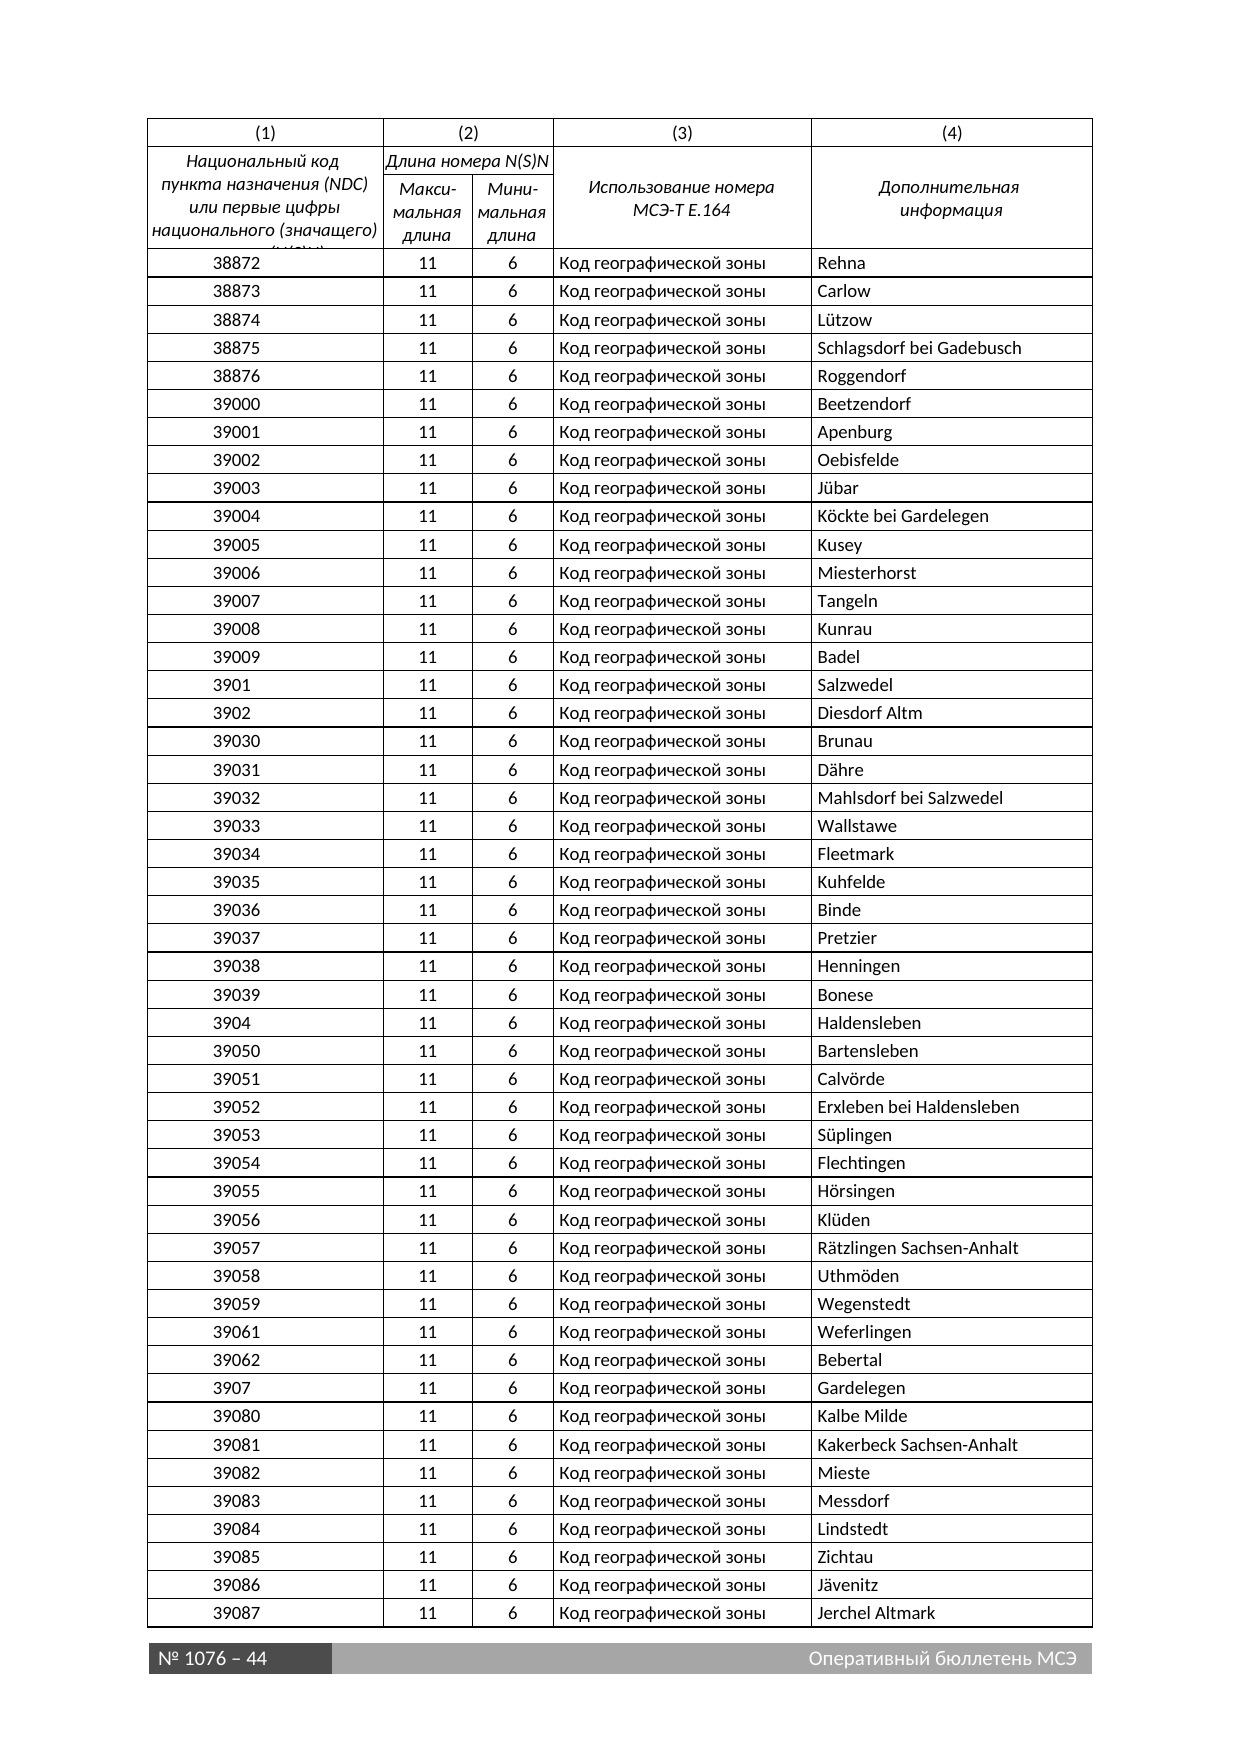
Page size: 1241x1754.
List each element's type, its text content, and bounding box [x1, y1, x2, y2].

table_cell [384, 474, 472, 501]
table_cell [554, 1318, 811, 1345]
table_cell Использование номера МСЭ-Т E.164 [554, 147, 811, 248]
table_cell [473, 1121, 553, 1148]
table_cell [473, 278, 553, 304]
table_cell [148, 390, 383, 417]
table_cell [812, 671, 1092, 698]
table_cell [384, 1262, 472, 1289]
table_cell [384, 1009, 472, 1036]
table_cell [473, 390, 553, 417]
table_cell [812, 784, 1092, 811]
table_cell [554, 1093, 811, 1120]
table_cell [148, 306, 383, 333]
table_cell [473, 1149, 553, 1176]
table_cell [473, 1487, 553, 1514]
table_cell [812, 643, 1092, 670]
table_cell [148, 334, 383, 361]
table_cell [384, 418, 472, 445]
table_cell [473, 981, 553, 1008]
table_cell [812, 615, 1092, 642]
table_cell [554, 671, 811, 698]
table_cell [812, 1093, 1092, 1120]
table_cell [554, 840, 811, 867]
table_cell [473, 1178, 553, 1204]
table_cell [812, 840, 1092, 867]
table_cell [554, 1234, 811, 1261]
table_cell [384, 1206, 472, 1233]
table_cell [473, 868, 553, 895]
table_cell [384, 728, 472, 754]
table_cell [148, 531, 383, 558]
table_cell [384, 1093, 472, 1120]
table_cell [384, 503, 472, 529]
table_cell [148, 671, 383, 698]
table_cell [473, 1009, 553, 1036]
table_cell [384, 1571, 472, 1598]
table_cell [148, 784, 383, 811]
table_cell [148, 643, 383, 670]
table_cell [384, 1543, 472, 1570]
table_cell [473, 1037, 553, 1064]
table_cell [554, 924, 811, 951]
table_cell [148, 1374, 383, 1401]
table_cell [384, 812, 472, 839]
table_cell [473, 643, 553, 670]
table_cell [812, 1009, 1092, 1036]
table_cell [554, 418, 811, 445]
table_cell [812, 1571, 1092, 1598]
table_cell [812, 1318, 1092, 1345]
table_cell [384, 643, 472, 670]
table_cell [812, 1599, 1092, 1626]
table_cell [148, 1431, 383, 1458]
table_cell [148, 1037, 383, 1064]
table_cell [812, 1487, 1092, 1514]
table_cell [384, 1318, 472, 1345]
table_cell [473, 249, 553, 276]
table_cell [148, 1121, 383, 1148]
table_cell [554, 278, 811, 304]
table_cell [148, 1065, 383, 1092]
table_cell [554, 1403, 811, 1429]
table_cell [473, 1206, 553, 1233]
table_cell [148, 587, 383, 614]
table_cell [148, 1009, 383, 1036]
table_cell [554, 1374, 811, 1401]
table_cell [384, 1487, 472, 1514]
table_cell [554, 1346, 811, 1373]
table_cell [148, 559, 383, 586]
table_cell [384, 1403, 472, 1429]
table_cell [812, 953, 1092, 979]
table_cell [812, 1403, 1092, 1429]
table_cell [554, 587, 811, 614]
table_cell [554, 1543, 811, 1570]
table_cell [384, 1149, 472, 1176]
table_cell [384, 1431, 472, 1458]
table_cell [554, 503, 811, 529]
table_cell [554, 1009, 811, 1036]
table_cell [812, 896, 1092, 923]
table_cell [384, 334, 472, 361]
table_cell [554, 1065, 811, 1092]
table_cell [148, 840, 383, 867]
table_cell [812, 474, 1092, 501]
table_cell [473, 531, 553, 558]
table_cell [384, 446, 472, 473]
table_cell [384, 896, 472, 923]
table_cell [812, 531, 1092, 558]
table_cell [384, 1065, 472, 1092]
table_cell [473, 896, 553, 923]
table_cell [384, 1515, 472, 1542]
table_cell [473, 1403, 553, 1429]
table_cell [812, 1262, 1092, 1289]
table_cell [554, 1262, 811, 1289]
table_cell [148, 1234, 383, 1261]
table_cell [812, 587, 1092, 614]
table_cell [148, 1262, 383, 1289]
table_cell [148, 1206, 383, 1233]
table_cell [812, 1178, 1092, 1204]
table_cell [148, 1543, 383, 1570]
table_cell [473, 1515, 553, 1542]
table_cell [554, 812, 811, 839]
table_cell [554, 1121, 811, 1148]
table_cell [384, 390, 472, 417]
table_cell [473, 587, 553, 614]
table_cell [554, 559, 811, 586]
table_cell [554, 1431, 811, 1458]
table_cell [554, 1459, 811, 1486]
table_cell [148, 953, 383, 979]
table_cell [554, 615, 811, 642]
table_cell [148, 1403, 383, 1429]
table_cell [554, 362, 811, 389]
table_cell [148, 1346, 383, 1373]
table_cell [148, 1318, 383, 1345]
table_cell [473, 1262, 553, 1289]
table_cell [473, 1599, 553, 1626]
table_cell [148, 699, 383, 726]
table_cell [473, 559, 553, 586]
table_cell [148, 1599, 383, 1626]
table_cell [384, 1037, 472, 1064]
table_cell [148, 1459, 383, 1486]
table_cell Максимальная длина [384, 175, 472, 248]
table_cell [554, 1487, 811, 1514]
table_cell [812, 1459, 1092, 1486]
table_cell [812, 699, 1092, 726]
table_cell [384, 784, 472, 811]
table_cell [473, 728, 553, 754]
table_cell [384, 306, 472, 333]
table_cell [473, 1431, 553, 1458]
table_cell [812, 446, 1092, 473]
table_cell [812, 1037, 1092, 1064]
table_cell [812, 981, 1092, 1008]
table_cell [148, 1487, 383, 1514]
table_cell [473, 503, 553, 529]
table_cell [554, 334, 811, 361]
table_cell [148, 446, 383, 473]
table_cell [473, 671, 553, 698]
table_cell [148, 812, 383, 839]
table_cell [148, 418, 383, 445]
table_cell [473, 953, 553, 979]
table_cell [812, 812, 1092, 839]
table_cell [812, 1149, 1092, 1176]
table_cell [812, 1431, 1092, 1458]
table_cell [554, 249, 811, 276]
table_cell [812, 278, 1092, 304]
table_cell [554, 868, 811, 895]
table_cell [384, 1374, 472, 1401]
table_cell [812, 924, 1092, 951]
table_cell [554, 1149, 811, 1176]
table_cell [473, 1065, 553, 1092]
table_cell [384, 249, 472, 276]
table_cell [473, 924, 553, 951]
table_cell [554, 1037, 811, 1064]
table_header (3) [554, 119, 811, 146]
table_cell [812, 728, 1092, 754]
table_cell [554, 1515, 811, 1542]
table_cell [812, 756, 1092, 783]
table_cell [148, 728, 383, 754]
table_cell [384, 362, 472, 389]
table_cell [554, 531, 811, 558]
table_header (1) [148, 119, 383, 146]
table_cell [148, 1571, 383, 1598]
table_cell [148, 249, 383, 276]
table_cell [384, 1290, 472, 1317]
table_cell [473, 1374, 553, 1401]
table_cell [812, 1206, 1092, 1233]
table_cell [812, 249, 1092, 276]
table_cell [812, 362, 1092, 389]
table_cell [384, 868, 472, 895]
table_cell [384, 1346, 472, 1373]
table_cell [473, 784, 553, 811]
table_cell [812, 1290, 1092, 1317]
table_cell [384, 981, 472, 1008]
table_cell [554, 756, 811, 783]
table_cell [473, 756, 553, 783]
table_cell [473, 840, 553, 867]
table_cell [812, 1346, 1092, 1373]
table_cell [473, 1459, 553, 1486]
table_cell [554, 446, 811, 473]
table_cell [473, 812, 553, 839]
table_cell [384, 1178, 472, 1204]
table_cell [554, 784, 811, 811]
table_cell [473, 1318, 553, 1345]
table_cell Минимальная длина [473, 175, 553, 248]
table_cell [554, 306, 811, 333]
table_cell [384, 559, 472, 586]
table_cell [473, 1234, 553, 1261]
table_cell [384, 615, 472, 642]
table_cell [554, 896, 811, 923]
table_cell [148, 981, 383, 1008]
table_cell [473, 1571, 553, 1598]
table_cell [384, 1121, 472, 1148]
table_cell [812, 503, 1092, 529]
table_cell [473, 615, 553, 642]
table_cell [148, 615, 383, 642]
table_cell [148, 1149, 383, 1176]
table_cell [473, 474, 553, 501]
table_cell Национальный код пункта назначения (NDC) или первые цифры национального (значащего) номера (N(S)N) [148, 147, 383, 248]
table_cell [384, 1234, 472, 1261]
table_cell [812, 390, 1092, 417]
table_cell Дополнительная информация [812, 147, 1092, 248]
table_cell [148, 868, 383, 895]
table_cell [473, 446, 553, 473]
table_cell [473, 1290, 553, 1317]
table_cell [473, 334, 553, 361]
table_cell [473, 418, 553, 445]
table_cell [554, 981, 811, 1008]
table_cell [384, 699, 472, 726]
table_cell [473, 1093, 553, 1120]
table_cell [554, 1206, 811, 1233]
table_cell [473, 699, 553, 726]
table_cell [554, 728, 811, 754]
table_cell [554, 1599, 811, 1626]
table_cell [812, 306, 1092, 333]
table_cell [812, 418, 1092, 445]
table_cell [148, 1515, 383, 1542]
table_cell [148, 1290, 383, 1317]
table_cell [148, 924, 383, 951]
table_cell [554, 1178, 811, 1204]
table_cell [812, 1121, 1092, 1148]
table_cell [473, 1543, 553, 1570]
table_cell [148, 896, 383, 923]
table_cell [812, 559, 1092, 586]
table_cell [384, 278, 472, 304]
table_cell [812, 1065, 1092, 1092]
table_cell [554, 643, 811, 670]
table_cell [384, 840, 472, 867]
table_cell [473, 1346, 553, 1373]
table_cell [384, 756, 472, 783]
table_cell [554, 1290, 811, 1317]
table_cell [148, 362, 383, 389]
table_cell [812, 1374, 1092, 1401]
table_header (2) [384, 119, 553, 146]
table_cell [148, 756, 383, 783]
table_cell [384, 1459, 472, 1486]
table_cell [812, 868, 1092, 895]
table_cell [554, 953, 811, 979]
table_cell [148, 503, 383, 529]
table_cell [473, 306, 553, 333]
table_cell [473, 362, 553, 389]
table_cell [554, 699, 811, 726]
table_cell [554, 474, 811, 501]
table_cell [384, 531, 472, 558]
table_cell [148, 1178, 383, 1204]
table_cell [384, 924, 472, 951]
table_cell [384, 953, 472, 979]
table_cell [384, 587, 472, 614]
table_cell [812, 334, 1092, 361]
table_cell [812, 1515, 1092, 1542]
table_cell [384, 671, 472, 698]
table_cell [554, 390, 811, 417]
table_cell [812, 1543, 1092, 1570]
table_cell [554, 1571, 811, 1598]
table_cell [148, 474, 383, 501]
table_cell Длина номера N(S)N [384, 147, 553, 174]
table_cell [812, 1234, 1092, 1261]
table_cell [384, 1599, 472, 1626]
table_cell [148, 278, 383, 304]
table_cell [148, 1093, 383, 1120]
table_header (4) [812, 119, 1092, 146]
